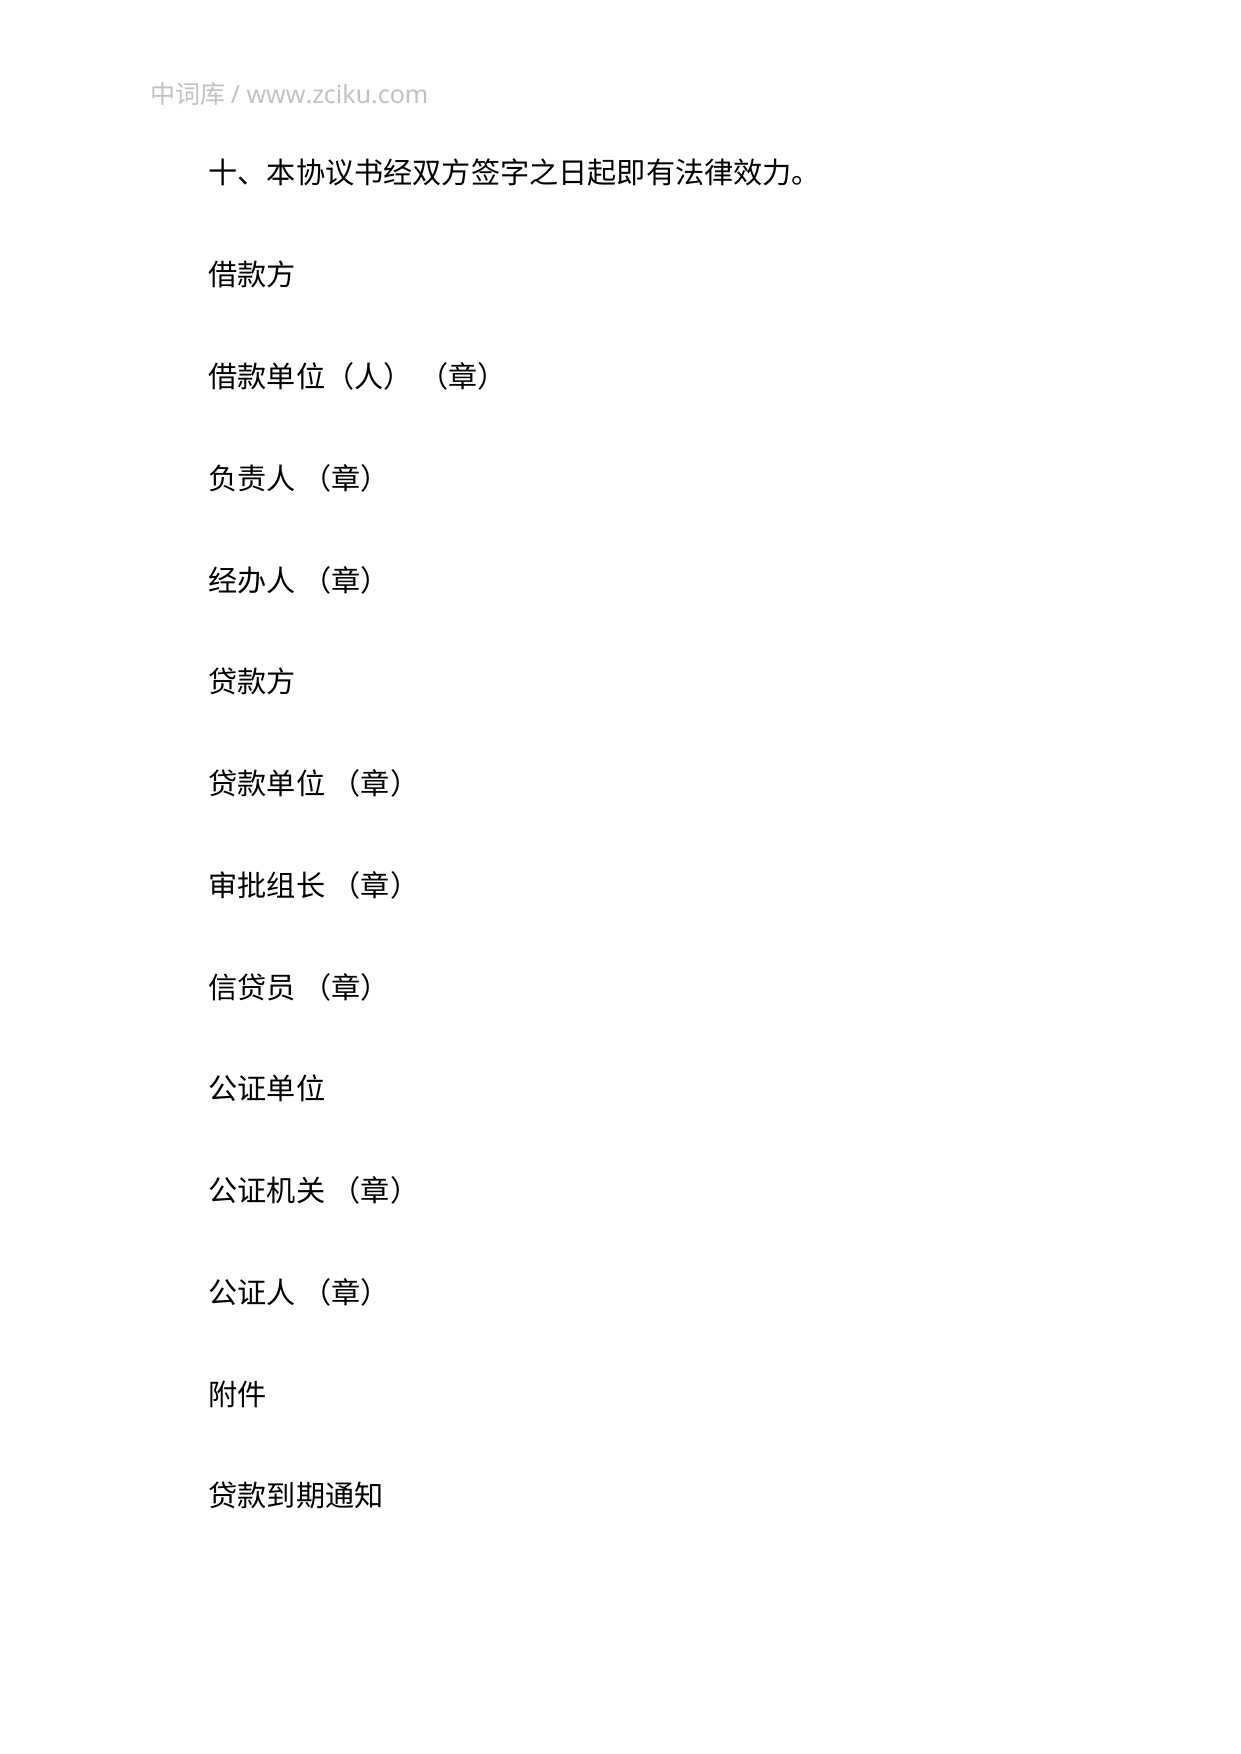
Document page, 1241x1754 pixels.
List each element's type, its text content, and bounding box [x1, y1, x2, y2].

text 公证单位 [150, 1066, 1090, 1108]
text 信贷员 （章） [150, 964, 1090, 1006]
text 贷款单位 （章） [150, 761, 1090, 803]
text 负责人 （章） [150, 455, 1090, 498]
text 公证机关 （章） [150, 1168, 1090, 1210]
text 借款方 [150, 252, 1090, 294]
text 经办人 （章） [150, 557, 1090, 599]
text 借款单位（人） （章） [150, 353, 1090, 396]
text 附件 [150, 1371, 1090, 1413]
text 贷款方 [150, 659, 1090, 701]
text 审批组长 （章） [150, 862, 1090, 905]
text 公证人 （章） [150, 1269, 1090, 1312]
text 贷款到期通知 [150, 1473, 1090, 1515]
text 十、本协议书经双方签字之日起即有法律效力。 [150, 150, 1090, 192]
